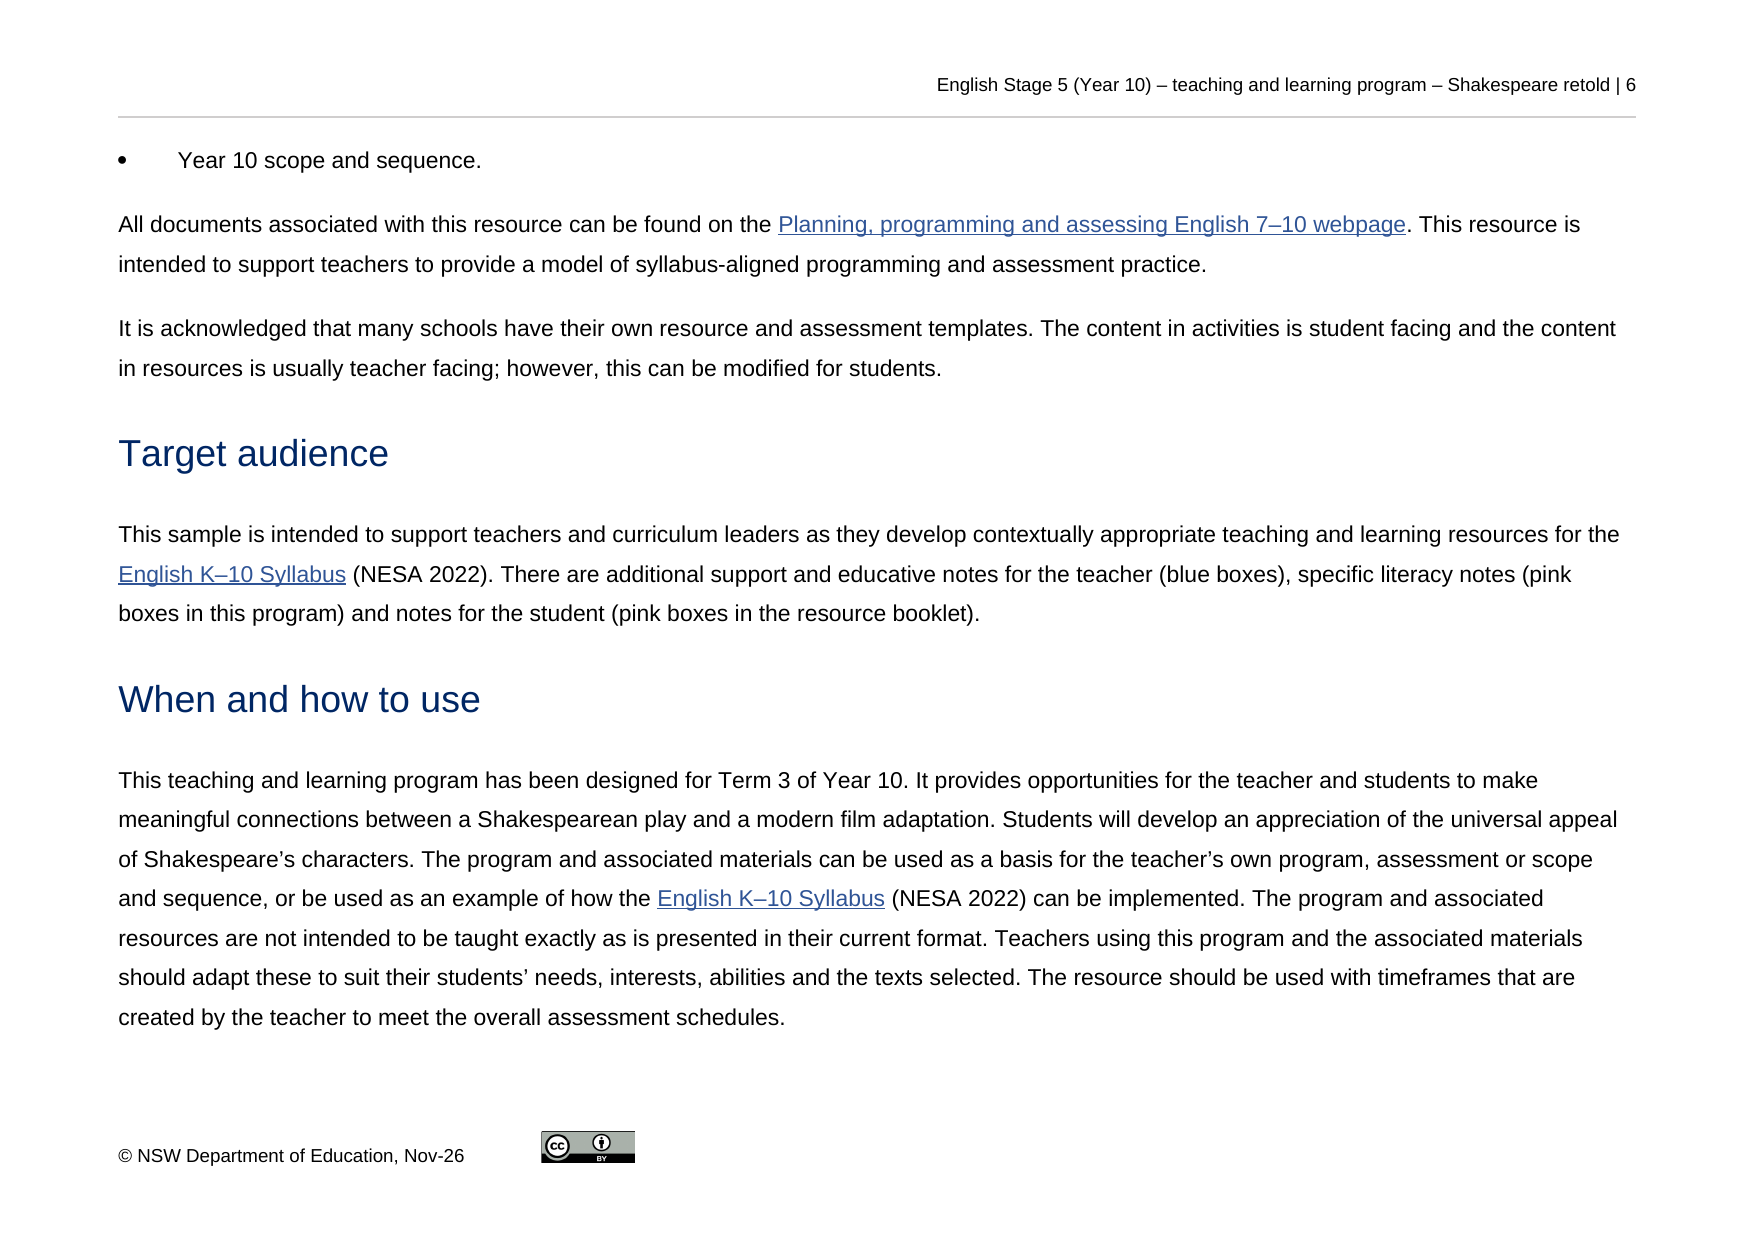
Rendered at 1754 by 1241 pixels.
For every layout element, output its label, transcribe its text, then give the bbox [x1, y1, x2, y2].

text This sample is intended to support teachers and curriculum leaders as they develop contextually appropriate teaching and learning resources for the English K–10 Syllabus (NESA 2022). There are additional support and educative notes for the teacher (blue boxes), specific literacy notes (pink boxes in this program) and notes for the student (pink boxes in the resource booklet). [118, 521, 1636, 626]
picture [541, 1131, 635, 1163]
text It is acknowledged that many schools have their own resource and assessment templates. The content in activities is student facing and the content in resources is usually teacher facing; however, this can be modified for students. [118, 315, 1636, 381]
text This teaching and learning program has been designed for Term 3 of Year 10. It provides opportunities for the teacher and students to make meaningful connections between a Shakespearean play and a modern film adaptation. Students will develop an appreciation of the universal appeal of Shakespeare’s characters. The program and associated materials can be used as a basis for the teacher’s own program, assessment or scope and sequence, or be used as an example of how the English K–10 Syllabus (NESA 2022) can be implemented. The program and associated resources are not intended to be taught exactly as is presented in their current format. Teachers using this program and the associated materials should adapt these to suit their students’ needs, interests, abilities and the texts selected. The resource should be used with timeframes that are created by the teacher to meet the overall assessment schedules. [118, 767, 1636, 1030]
text All documents associated with this resource can be found on the Planning, programming and assessing English 7–10 webpage. This resource is intended to support teachers to provide a model of syllabus-aligned programming and assessment practice. [118, 211, 1636, 277]
subtitle Target audience [118, 431, 1636, 474]
subtitle When and how to use [118, 677, 1636, 720]
list Year 10 scope and sequence. [118, 147, 1636, 173]
